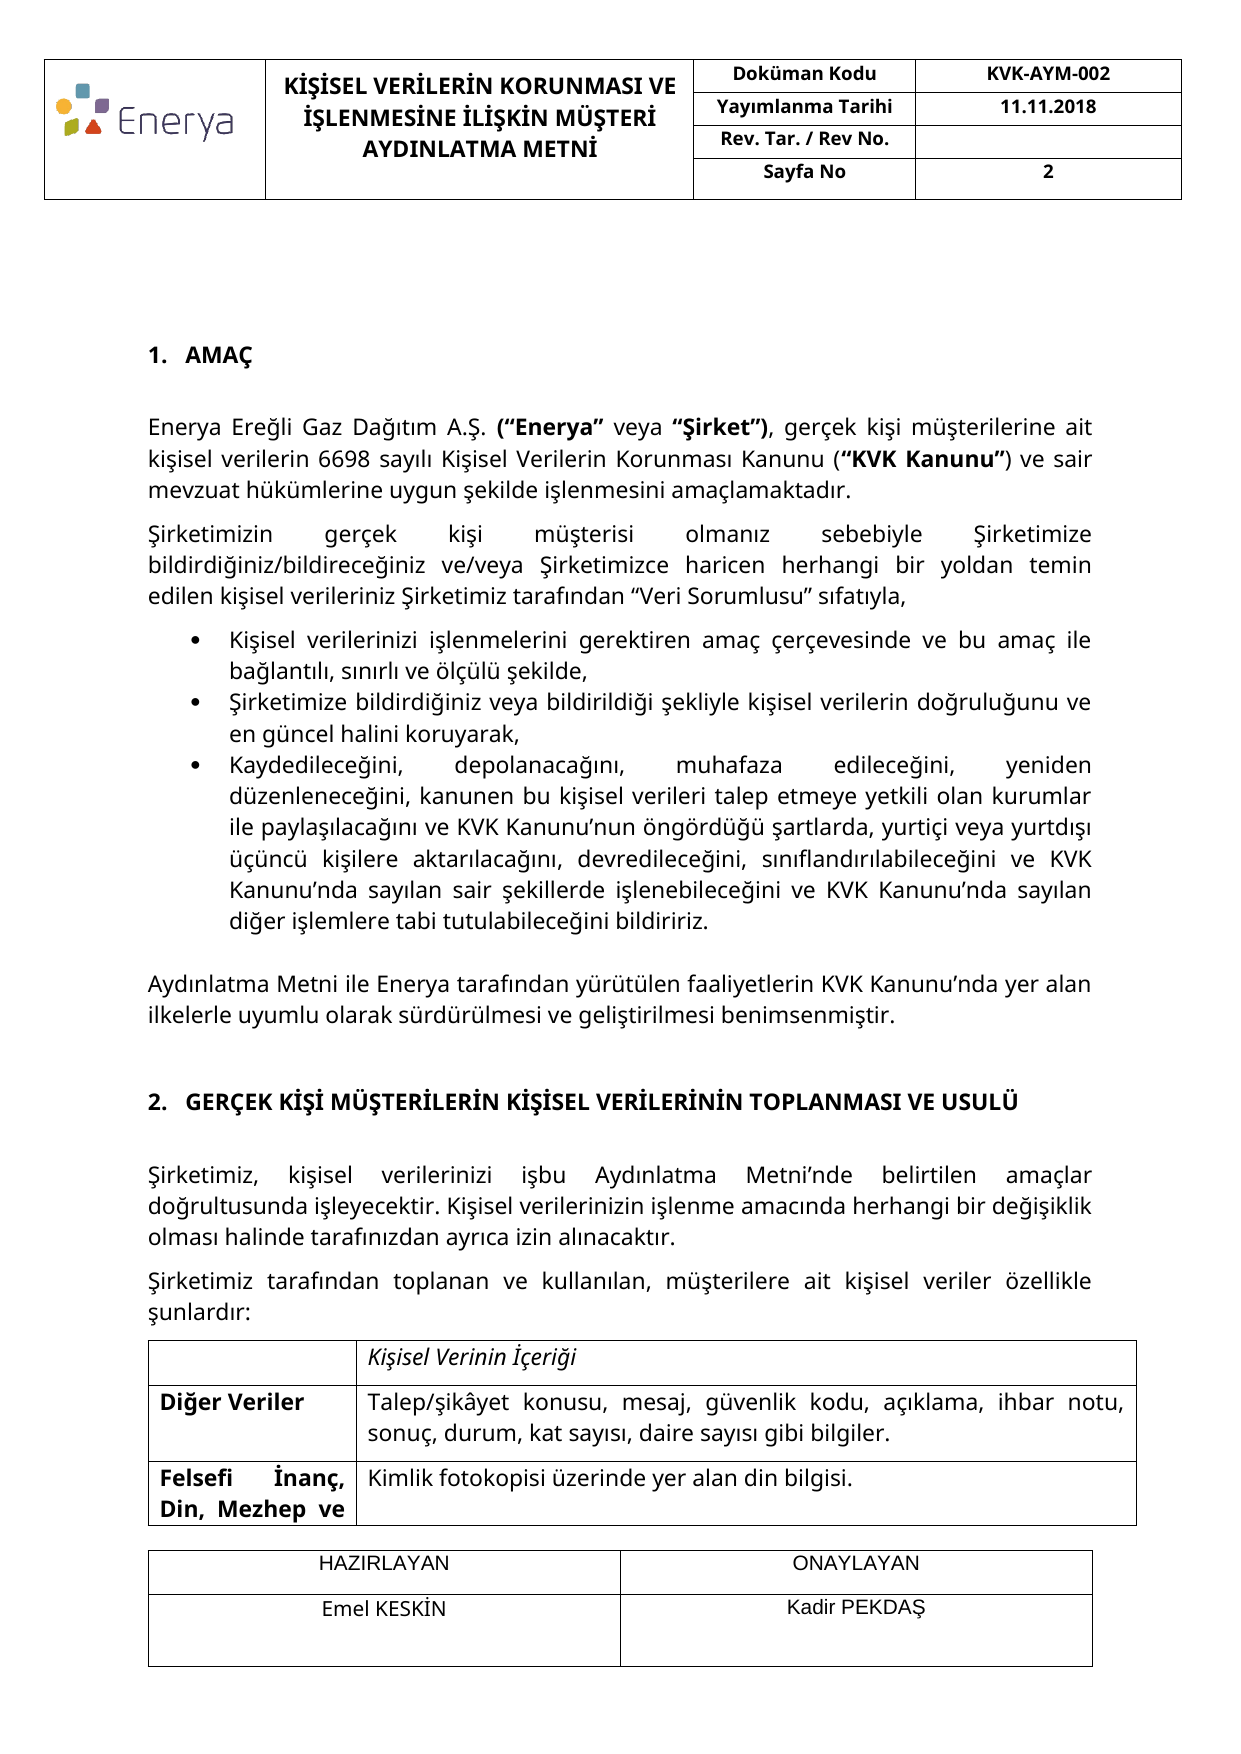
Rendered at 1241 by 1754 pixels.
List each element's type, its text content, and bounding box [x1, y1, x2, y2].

list Kaydedileceğini, depolanacağını, muhafaza edileceğini, yeniden düzenleneceğini, kanunen bu kişisel verileri talep etmeye yetkili olan kurumlar ile paylaşılacağını ve KVK Kanunu’nun öngördüğü şartlarda, yurtiçi veya yurtdışı üçüncü kişilere aktarılacağını, devredileceğini, sınıflandırılabileceğini ve KVK Kanunu’nda sayılan sair şekillerde işlenebileceğini ve KVK Kanunu’nda sayılan diğer işlemlere tabi tutulabileceğini bildiririz. [191, 749, 1093, 936]
subtitle AMAÇ [148, 339, 1093, 370]
subtitle GERÇEK KİŞİ MÜŞTERİLERİN KİŞİSEL VERİLERİNİN TOPLANMASI VE USULÜ [148, 1086, 1093, 1118]
table_header [149, 1341, 356, 1385]
table_cell Talep/şikâyet konusu, mesaj, güvenlik kodu, açıklama, ihbar notu, sonuç, durum, kat sayısı, daire sayısı gibi bilgiler. [357, 1386, 1136, 1461]
text Şirketimiz, kişisel verilerinizi işbu Aydınlatma Metni’nde belirtilen amaçlar doğrultusunda işleyecektir. Kişisel verilerinizin işlenme amacında herhangi bir değişiklik olması halinde tarafınızdan ayrıca izin alınacaktır. [148, 1159, 1093, 1253]
table_cell Diğer Veriler [149, 1386, 356, 1461]
table_cell Felsefi İnanç, Din, Mezhep ve Diğer İnançlar [149, 1462, 356, 1524]
list Kişisel verilerinizi işlenmelerini gerektiren amaç çerçevesinde ve bu amaç ile bağlantılı, sınırlı ve ölçülü şekilde, [191, 624, 1093, 686]
table_header Kişisel Verinin İçeriği [357, 1341, 1136, 1385]
text Enerya Ereğli Gaz Dağıtım A.Ş. (“Enerya” veya “Şirket”), gerçek kişi müşterilerine ait kişisel verilerin 6698 sayılı Kişisel Verilerin Korunması Kanunu (“KVK Kanunu”) ve sair mevzuat hükümlerine uygun şekilde işlenmesini amaçlamaktadır. [148, 411, 1093, 505]
list Şirketimize bildirdiğiniz veya bildirildiği şekliyle kişisel verilerin doğruluğunu ve en güncel halini koruyarak, [191, 686, 1093, 749]
text Aydınlatma Metni ile Enerya tarafından yürütülen faaliyetlerin KVK Kanunu’nda yer alan ilkelerle uyumlu olarak sürdürülmesi ve geliştirilmesi benimsenmiştir. [148, 968, 1093, 1030]
text Şirketimizin gerçek kişi müşterisi olmanız sebebiyle Şirketimize bildirdiğiniz/bildireceğiniz ve/veya Şirketimizce haricen herhangi bir yoldan temin edilen kişisel verileriniz Şirketimiz tarafından “Veri Sorumlusu” sıfatıyla, [148, 518, 1093, 611]
picture [50, 77, 237, 147]
text Şirketimiz tarafından toplanan ve kullanılan, müşterilere ait kişisel veriler özellikle şunlardır: [148, 1265, 1093, 1328]
table_cell Kimlik fotokopisi üzerinde yer alan din bilgisi. [357, 1462, 1136, 1524]
